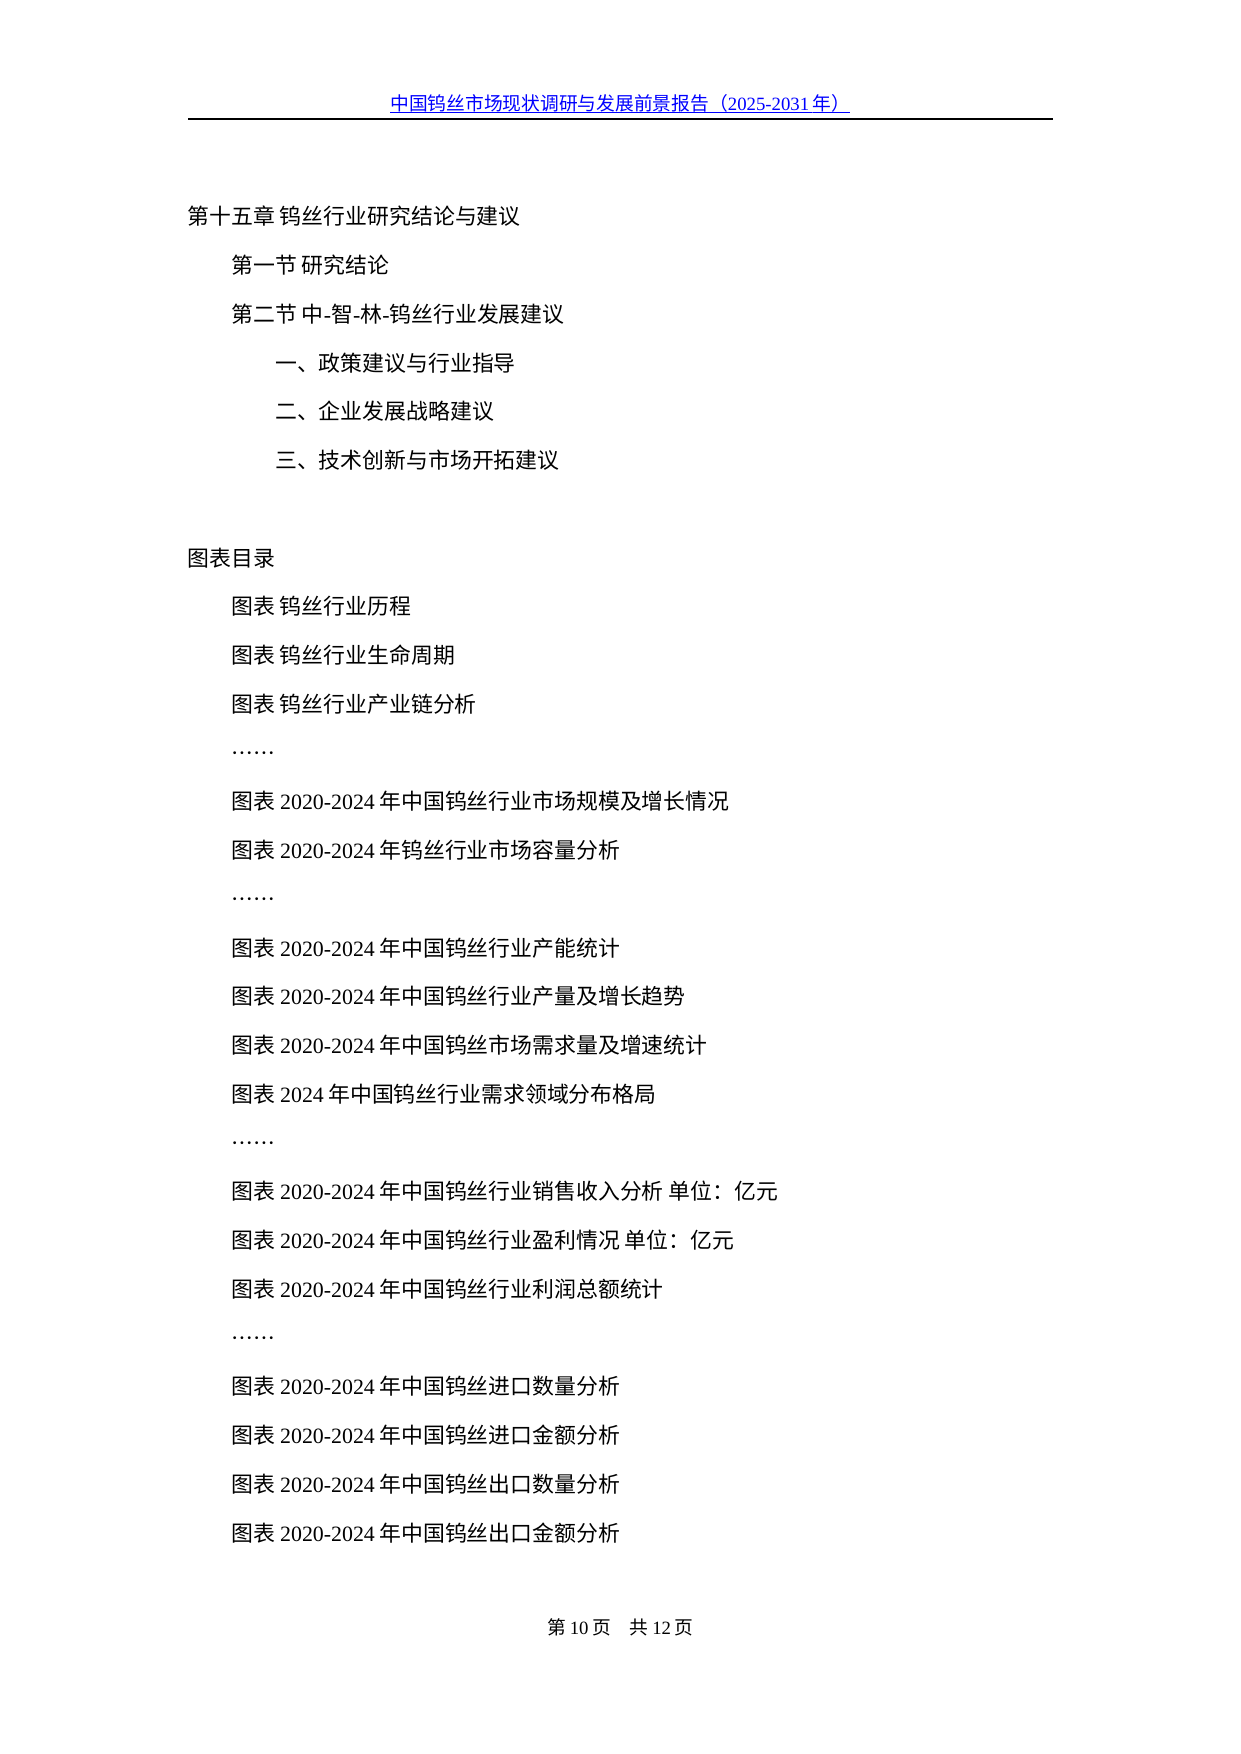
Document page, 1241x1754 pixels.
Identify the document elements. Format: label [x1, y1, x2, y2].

text [187, 150, 1053, 1548]
